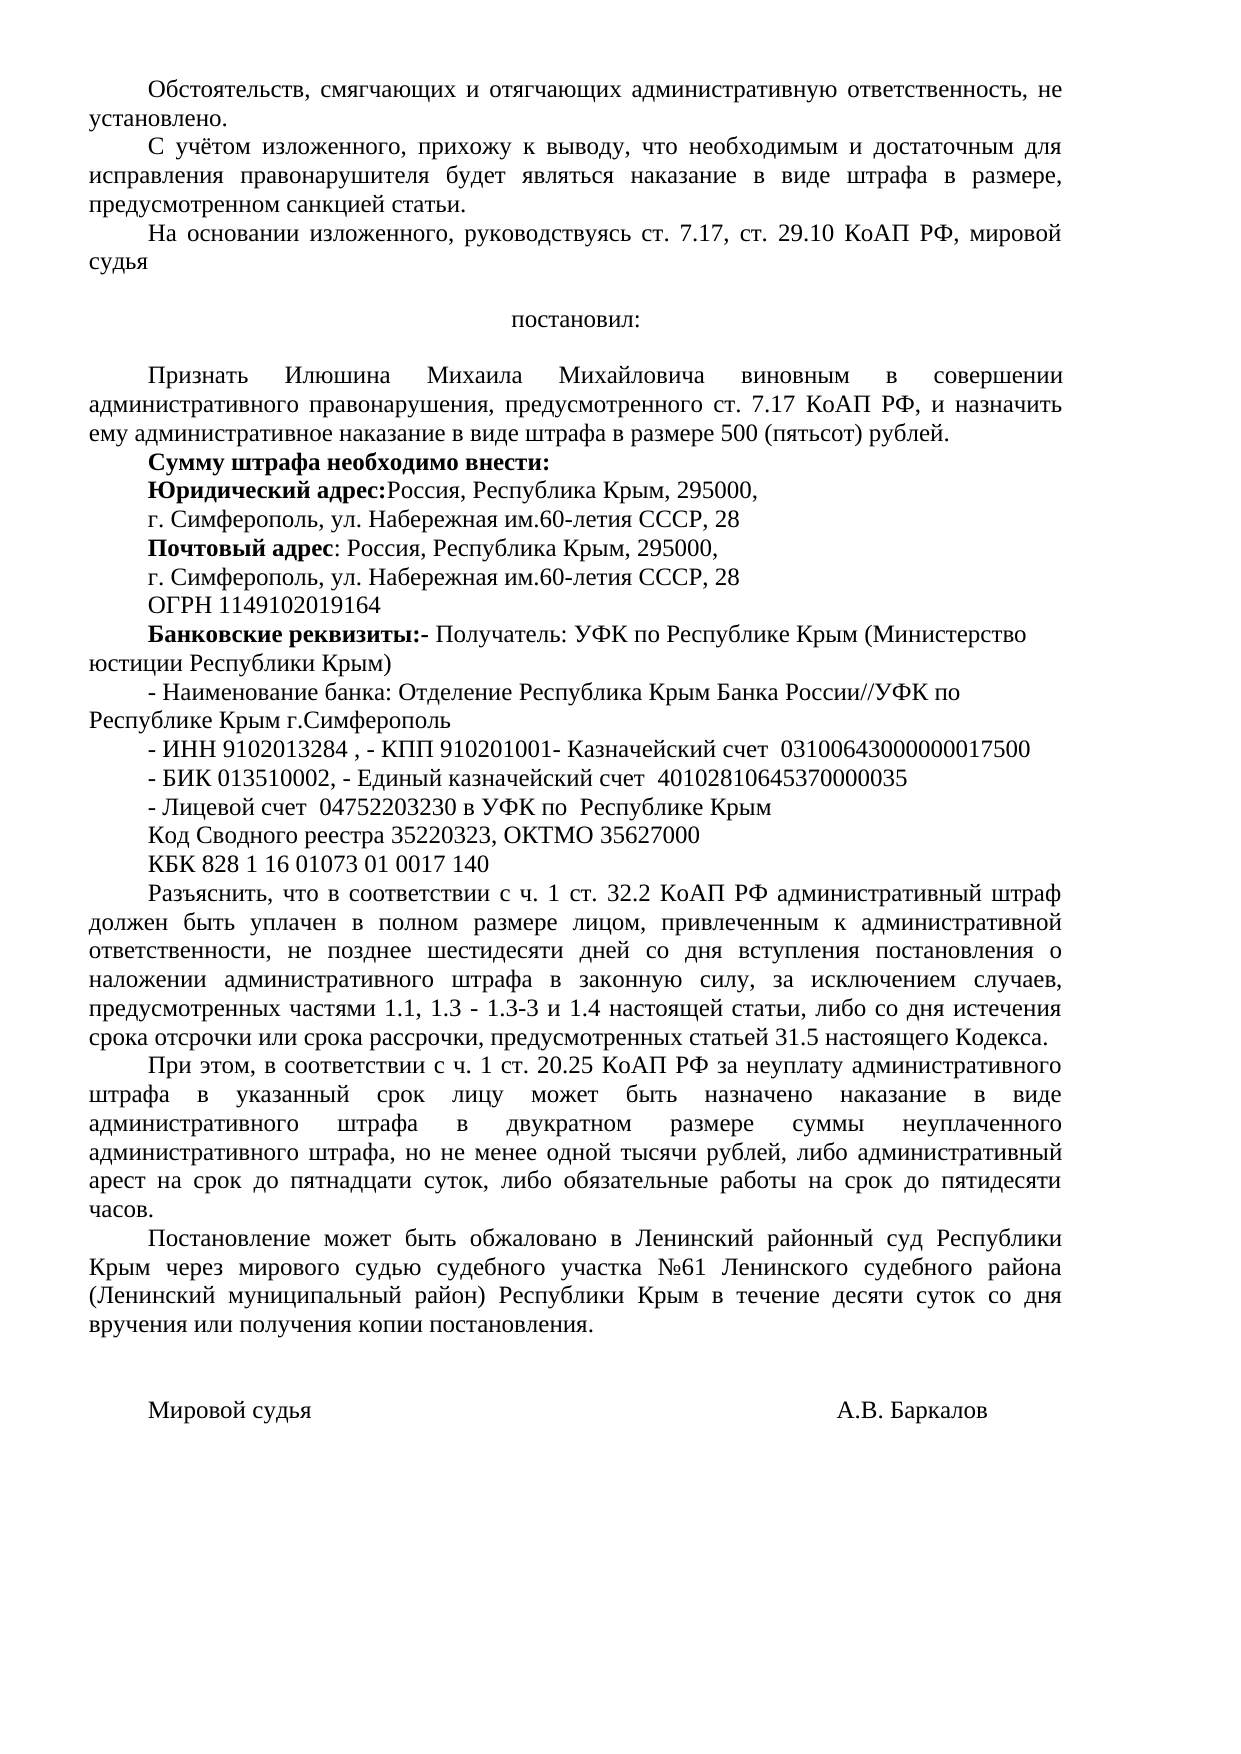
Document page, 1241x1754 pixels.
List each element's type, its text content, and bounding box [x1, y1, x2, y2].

text Признать Илюшина Михаила Михайловича виновным в совершении административного правонарушения, предусмотренного ст. 7.17 КоАП РФ, и назначить ему административное наказание в виде штрафа в размере 500 (пятьсот) рублей. [89, 361, 1063, 447]
text С учётом изложенного, прихожу к выводу, что необходимым и достаточным для исправления правонарушителя будет являться наказание в виде штрафа в размере, предусмотренном санкцией статьи. [89, 131, 1063, 218]
text г. Симферополь, ул. Набережная им.60-летия СССР, 28 [89, 562, 1063, 591]
text - Наименование банка: Отделение Республика Крым Банка России//УФК по Республике Крым г.Симферополь [89, 677, 1063, 734]
text - БИК 013510002, - Единый казначейский счет 40102810645370000035 [89, 763, 1063, 792]
text Код Сводного реестра 35220323, ОКТМО 35627000 [89, 821, 1063, 849]
text При этом, в соответствии с ч. 1 ст. 20.25 КоАП РФ за неуплату административного штрафа в указанный срок лицу может быть назначено наказание в виде административного штрафа в двукратном размере суммы неуплаченного административного штрафа, но не менее одной тысячи рублей, либо административный арест на срок до пятнадцати суток, либо обязательные работы на срок до пятидесяти часов. [89, 1051, 1063, 1223]
text КБК 828 1 16 01073 01 0017 140 [89, 849, 1063, 878]
text Разъяснить, что в соответствии с ч. 1 ст. 32.2 КоАП РФ административный штраф должен быть уплачен в полном размере лицом, привлеченным к административной ответственности, не позднее шестидесяти дней со дня вступления постановления о наложении административного штрафа в законную силу, за исключением случаев, предусмотренных частями 1.1, 1.3 - 1.3-3 и 1.4 настоящей статьи, либо со дня истечения срока отсрочки или срока рассрочки, предусмотренных статьей 31.5 настоящего Кодекса. [89, 878, 1063, 1051]
text Обстоятельств, смягчающих и отягчающих административную ответственность, не установлено. [89, 74, 1063, 131]
text Постановление может быть обжаловано в Ленинский районный суд Республики Крым через мирового судью судебного участка №61 Ленинского судебного района (Ленинский муниципальный район) Республики Крым в течение десяти суток со дня вручения или получения копии постановления. [89, 1223, 1063, 1338]
text Почтовый адрес: Россия, Республика Крым, 295000, [89, 533, 1063, 562]
text На основании изложенного, руководствуясь ст. 7.17, ст. 29.10 КоАП РФ, мировой судья [89, 218, 1063, 275]
text Сумму штрафа необходимо внести: [89, 447, 1063, 476]
text г. Симферополь, ул. Набережная им.60-летия СССР, 28 [89, 504, 1063, 533]
text - Лицевой счет 04752203230 в УФК по Республике Крым [89, 792, 1063, 821]
text Мировой судья А.В. Баркалов [89, 1396, 1063, 1424]
text Банковские реквизиты:- Получатель: УФК по Республике Крым (Министерство юстиции Республики Крым) [89, 619, 1063, 677]
text - ИНН 9102013284 , - КПП 910201001- Казначейский счет 03100643000000017500 [89, 734, 1063, 763]
text Юридический адрес:Россия, Республика Крым, 295000, [89, 476, 1063, 504]
text постановил: [89, 304, 1063, 333]
text ОГРН 1149102019164 [89, 591, 1063, 619]
